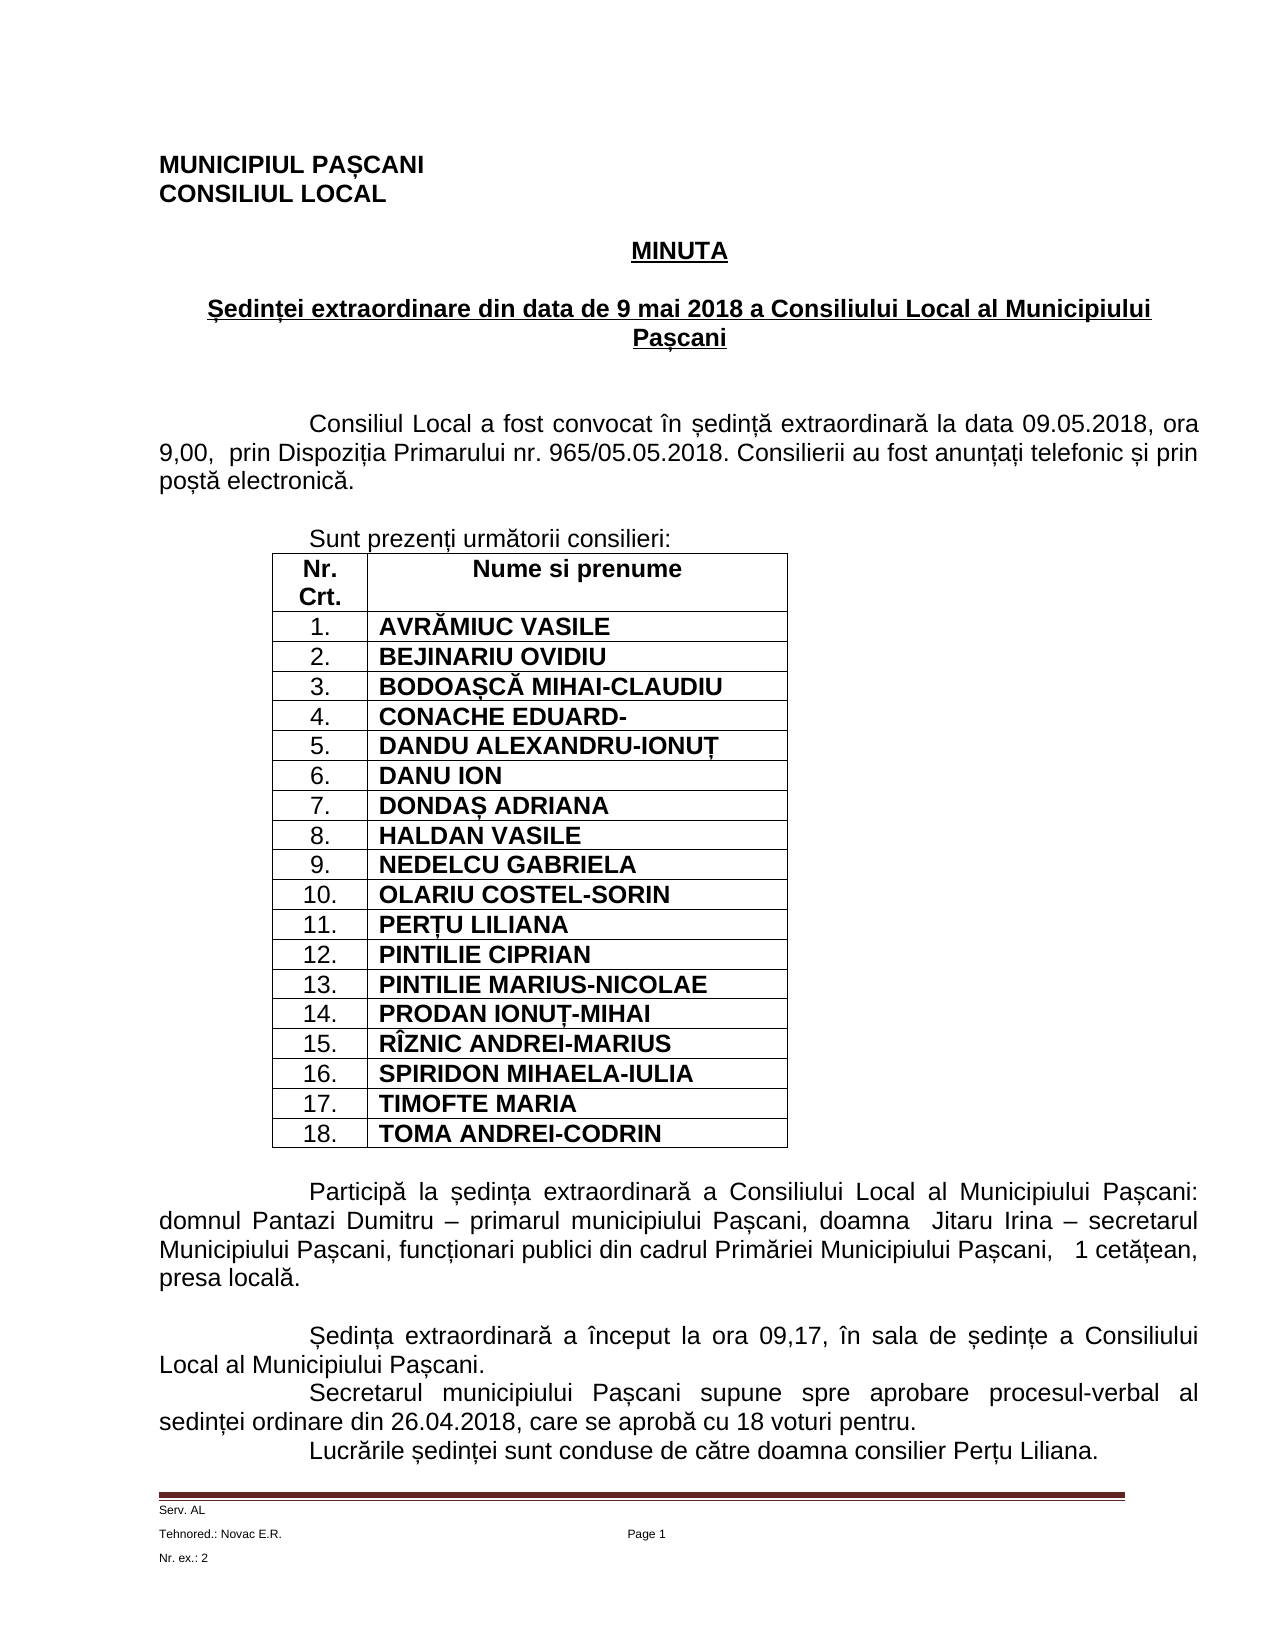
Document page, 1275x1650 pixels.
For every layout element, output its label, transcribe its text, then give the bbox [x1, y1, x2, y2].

table_cell PINTILIE CIPRIAN [368, 940, 787, 968]
text CONSILIUL LOCAL [159, 179, 1200, 207]
table_cell CONACHE EDUARD- [368, 701, 787, 730]
table_cell OLARIU COSTEL-SORIN [368, 880, 787, 909]
table_cell 11. [273, 910, 367, 939]
table_cell PRODAN IONUȚ-MIHAI [368, 999, 787, 1028]
table_cell 18. [273, 1119, 367, 1147]
table_cell 17. [273, 1089, 367, 1117]
table_cell BEJINARIU OVIDIU [368, 642, 787, 671]
text Ședința extraordinară a început la ora 09,17, în sala de ședințe a Consiliului Local al Municipiului Pașcani. [159, 1321, 1200, 1378]
table_cell 3. [273, 672, 367, 700]
table_cell RÎZNIC ANDREI-MARIUS [368, 1029, 787, 1058]
table_cell PERȚU LILIANA [368, 910, 787, 939]
table_header Nume si prenume [368, 554, 787, 611]
table_cell 7. [273, 791, 367, 819]
table_cell TOMA ANDREI-CODRIN [368, 1119, 787, 1147]
text Consiliul Local a fost convocat în ședință extraordinară la data 09.05.2018, ora 9,00, prin Dispoziția Primarului nr. 965/05.05.2018. Consilierii au fost anunțați telefonic și prin poștă electronică. [159, 409, 1200, 495]
table_cell 12. [273, 940, 367, 968]
text Participă la ședința extraordinară a Consiliului Local al Municipiului Pașcani: domnul Pantazi Dumitru – primarul municipiului Pașcani, doamna Jitaru Irina – secretarul Municipiului Pașcani, funcționari publici din cadrul Primăriei Municipiului Pașcani, 1 cetățean, presa locală. [159, 1177, 1200, 1292]
table_cell 4. [273, 701, 367, 730]
table_cell 15. [273, 1029, 367, 1058]
text Lucrările ședinței sunt conduse de către doamna consilier Perțu Liliana. [159, 1436, 1200, 1464]
table_cell 10. [273, 880, 367, 909]
table_cell DANDU ALEXANDRU-IONUȚ [368, 731, 787, 760]
table_cell 14. [273, 999, 367, 1028]
text Sunt prezenți următorii consilieri: [159, 524, 1200, 552]
text MUNICIPIUL PAȘCANI [159, 150, 1200, 179]
table_cell 6. [273, 761, 367, 790]
table_cell DONDAȘ ADRIANA [368, 791, 787, 819]
table_cell PINTILIE MARIUS-NICOLAE [368, 970, 787, 998]
text MINUTA [159, 236, 1200, 265]
table_header Nr. Crt. [273, 554, 367, 611]
table_cell 13. [273, 970, 367, 998]
table_cell 2. [273, 642, 367, 671]
table_cell BODOAȘCĂ MIHAI-CLAUDIU [368, 672, 787, 700]
table_cell 5. [273, 731, 367, 760]
table_cell NEDELCU GABRIELA [368, 850, 787, 879]
table_cell HALDAN VASILE [368, 821, 787, 849]
table_cell DANU ION [368, 761, 787, 790]
table_cell 1. [273, 612, 367, 641]
table_cell AVRĂMIUC VASILE [368, 612, 787, 641]
table_cell SPIRIDON MIHAELA-IULIA [368, 1059, 787, 1088]
text Secretarul municipiului Pașcani supune spre aprobare procesul-verbal al sedinței ordinare din 26.04.2018, care se aprobă cu 18 voturi pentru. [159, 1378, 1200, 1436]
table_cell 9. [273, 850, 367, 879]
table_cell 16. [273, 1059, 367, 1088]
text Ședinței extraordinare din data de 9 mai 2018 a Consiliului Local al Municipiului Pașcani [159, 294, 1200, 351]
table_cell 8. [273, 821, 367, 849]
table_cell TIMOFTE MARIA [368, 1089, 787, 1117]
